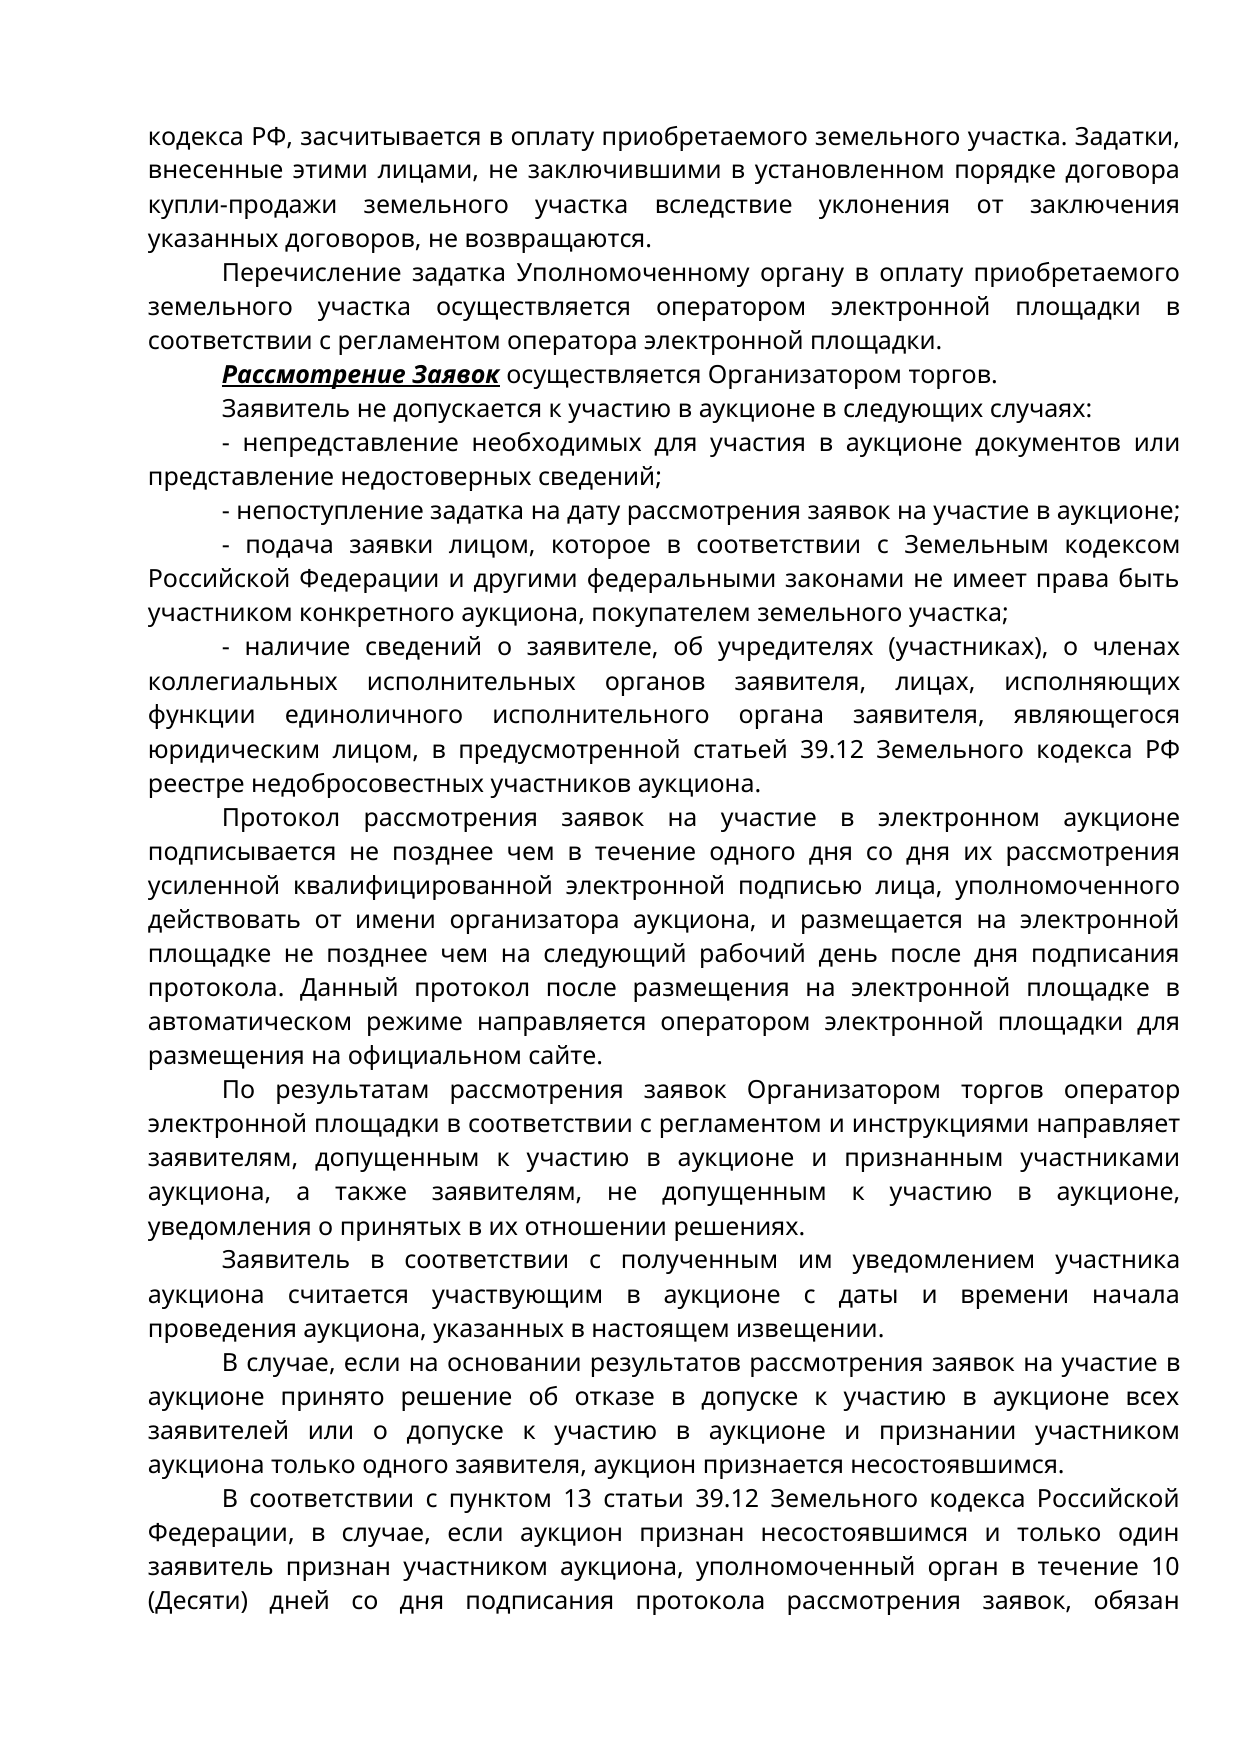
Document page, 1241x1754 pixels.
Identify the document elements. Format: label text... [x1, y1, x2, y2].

text - подача заявки лицом, которое в соответствии с Земельным кодексом Российской Федерации и другими федеральными законами не имеет права быть участником конкретного аукциона, покупателем земельного участка; [148, 527, 1181, 629]
text По результатам рассмотрения заявок Организатором торгов оператор электронной площадки в соответствии с регламентом и инструкциями направляет заявителям, допущенным к участию в аукционе и признанным участниками аукциона, а также заявителям, не допущенным к участию в аукционе, уведомления о принятых в их отношении решениях. [148, 1072, 1181, 1242]
text Заявитель в соответствии с полученным им уведомлением участника аукциона считается участвующим в аукционе с даты и времени начала проведения аукциона, указанных в настоящем извещении. [148, 1242, 1181, 1344]
text - непредставление необходимых для участия в аукционе документов или представление недостоверных сведений; [148, 425, 1181, 493]
text - непоступление задатка на дату рассмотрения заявок на участие в аукционе; [148, 493, 1181, 527]
text Заявитель не допускается к участию в аукционе в следующих случаях: [148, 391, 1181, 425]
text Протокол рассмотрения заявок на участие в электронном аукционе подписывается не позднее чем в течение одного дня со дня их рассмотрения усиленной квалифицированной электронной подписью лица, уполномоченного действовать от имени организатора аукциона, и размещается на электронной площадке не позднее чем на следующий рабочий день после дня подписания протокола. Данный протокол после размещения на электронной площадке в автоматическом режиме направляется оператором электронной площадки для размещения на официальном сайте. [148, 799, 1181, 1072]
text Рассмотрение Заявок осуществляется Организатором торгов. [148, 357, 1181, 391]
text В случае, если на основании результатов рассмотрения заявок на участие в аукционе принято решение об отказе в допуске к участию в аукционе всех заявителей или о допуске к участию в аукционе и признании участником аукциона только одного заявителя, аукцион признается несостоявшимся. [148, 1344, 1181, 1481]
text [148, 1481, 1181, 1617]
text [148, 118, 1181, 254]
text - наличие сведений о заявителе, об учредителях (участниках), о членах коллегиальных исполнительных органов заявителя, лицах, исполняющих функции единоличного исполнительного органа заявителя, являющегося юридическим лицом, в предусмотренной статьей 39.12 Земельного кодекса РФ реестре недобросовестных участников аукциона. [148, 629, 1181, 799]
text Перечисление задатка Уполномоченному органу в оплату приобретаемого земельного участка осуществляется оператором электронной площадки в соответствии с регламентом оператора электронной площадки. [148, 254, 1181, 357]
